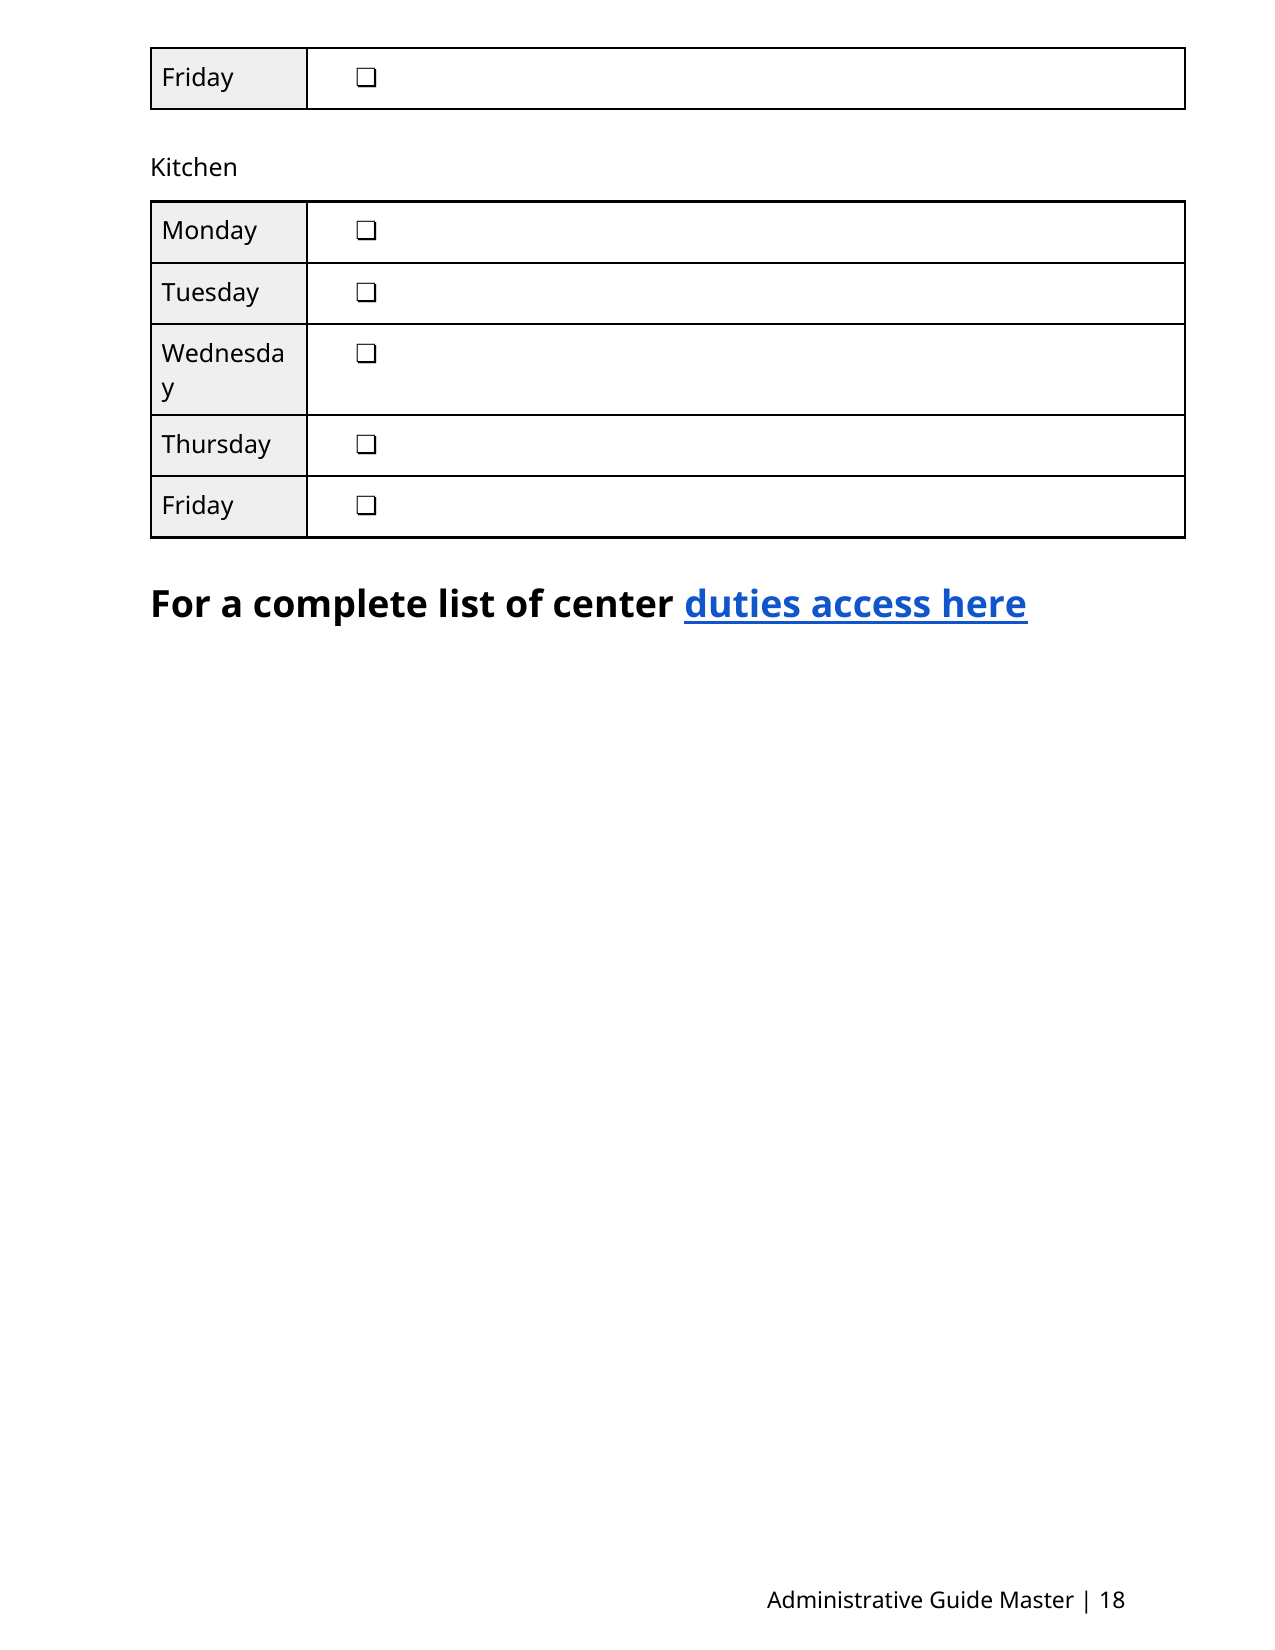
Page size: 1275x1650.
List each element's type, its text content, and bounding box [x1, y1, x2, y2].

table_cell Wednesday [152, 325, 306, 414]
table_cell Friday [152, 477, 306, 536]
text Kitchen [150, 149, 1125, 183]
table_header Monday [152, 203, 306, 262]
text For a complete list of center duties access here [150, 578, 1125, 629]
table_cell Tuesday [152, 264, 306, 323]
table_cell [308, 264, 1184, 323]
table_header [308, 203, 1184, 262]
table_cell Friday [152, 49, 306, 108]
table_cell [308, 477, 1184, 536]
table_cell [308, 325, 1184, 414]
table_cell [308, 416, 1184, 475]
table_cell Thursday [152, 416, 306, 475]
table_cell [308, 49, 1184, 108]
